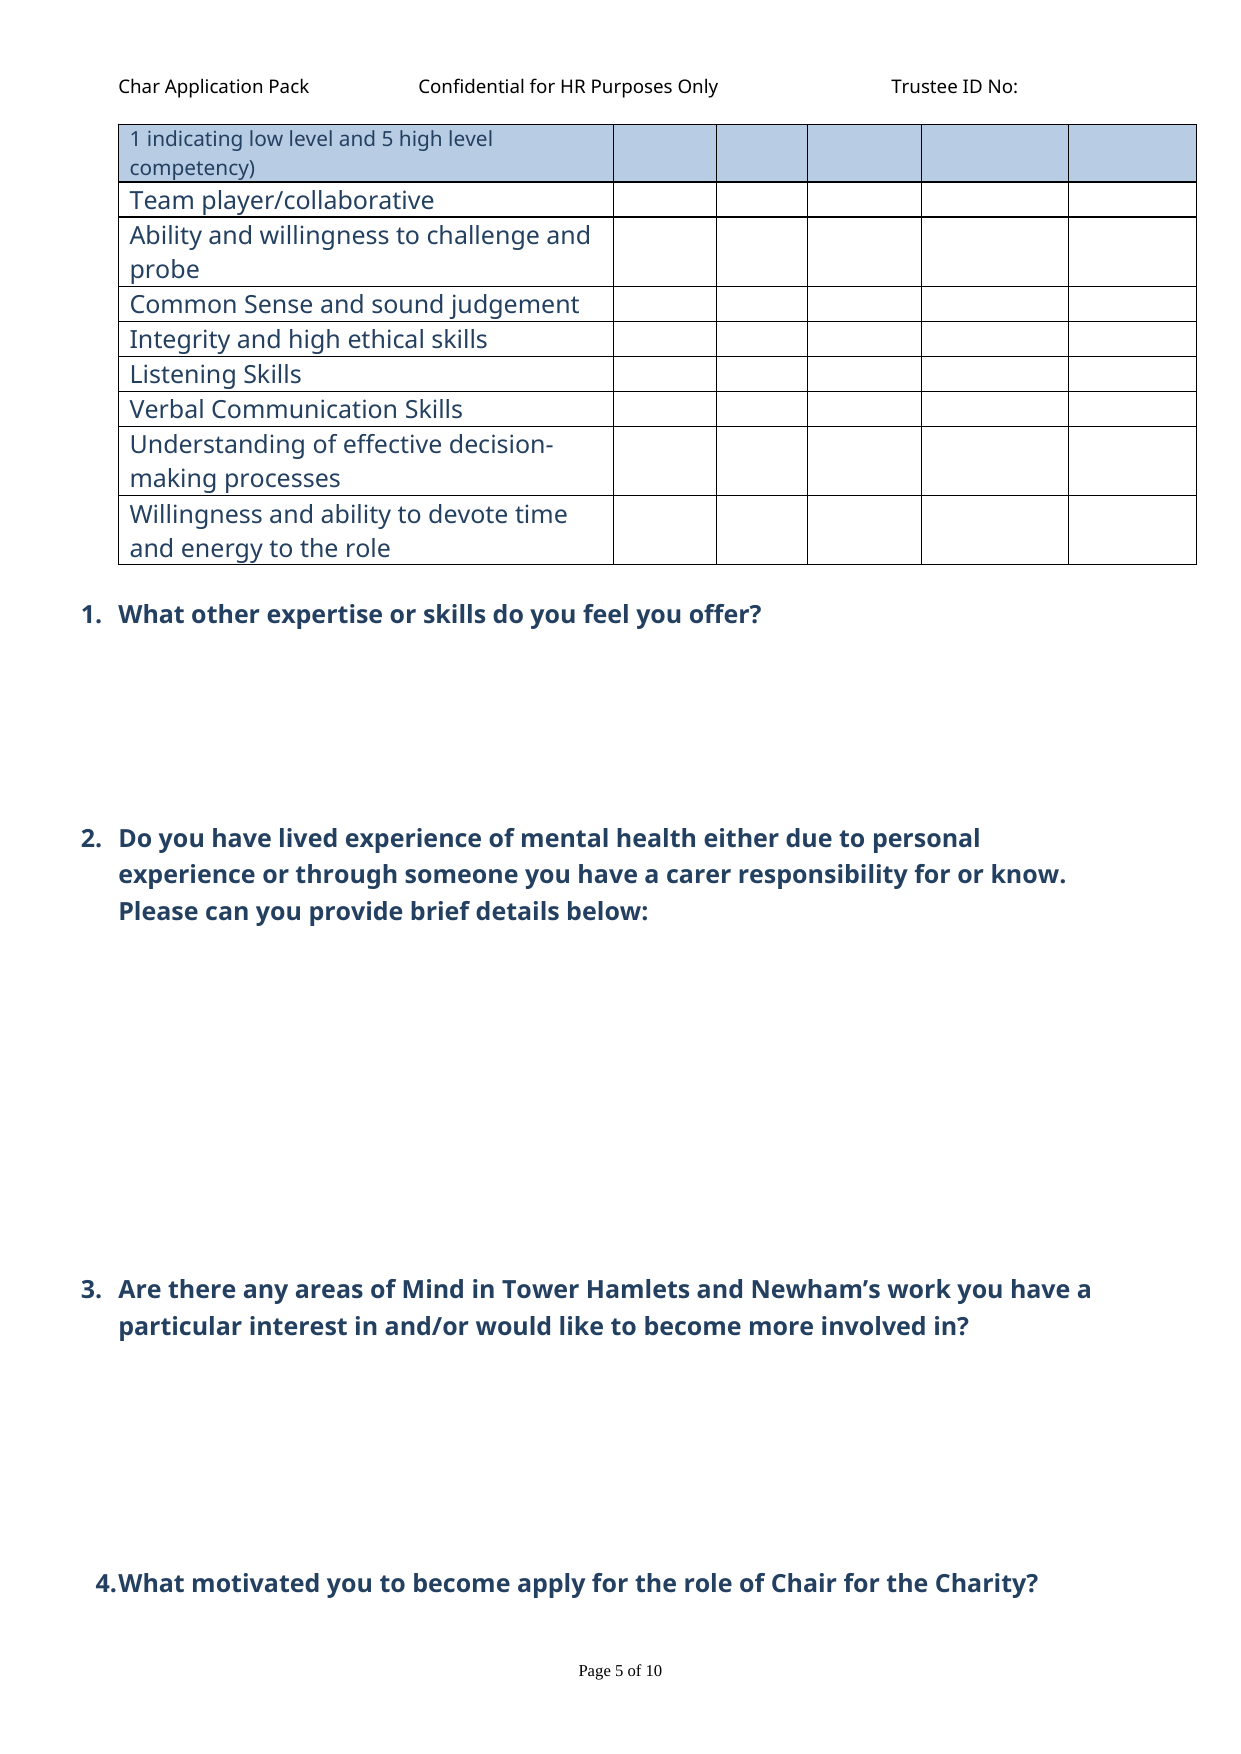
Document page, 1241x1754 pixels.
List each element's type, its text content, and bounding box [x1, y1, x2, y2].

table_cell [808, 427, 921, 495]
table_cell 3 [808, 125, 921, 181]
table_cell [1069, 496, 1196, 564]
table_cell [808, 322, 921, 356]
table_cell [808, 392, 921, 426]
table_cell [717, 357, 807, 391]
table_cell Listening Skills [119, 357, 613, 391]
table_cell 4 [922, 125, 1068, 181]
table_cell [614, 183, 716, 216]
table_cell [1069, 427, 1196, 495]
table_cell [922, 322, 1068, 356]
table_cell [922, 357, 1068, 391]
table_cell [1069, 218, 1196, 286]
list What other expertise or skills do you feel you offer? [81, 597, 1122, 631]
table_cell [922, 427, 1068, 495]
table_cell 1 [614, 125, 716, 181]
table_cell [1069, 392, 1196, 426]
table_cell [717, 287, 807, 321]
table_cell [922, 183, 1068, 216]
table_cell Integrity and high ethical skills [119, 322, 613, 356]
table_cell [717, 427, 807, 495]
table_cell [717, 496, 807, 564]
table_cell [808, 357, 921, 391]
list What motivated you to become apply for the role of Chair for the Charity? [95, 1566, 1122, 1600]
table_cell [614, 287, 716, 321]
table_cell [1069, 357, 1196, 391]
table_cell 5 [1069, 125, 1196, 181]
table_cell [922, 218, 1068, 286]
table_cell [119, 125, 613, 181]
table_cell Team player/collaborative [119, 183, 613, 216]
table_cell Common Sense and sound judgement [119, 287, 613, 321]
list Are there any areas of Mind in Tower Hamlets and Newham’s work you have a particular interest in and/or would like to become more involved in? [81, 1271, 1122, 1342]
table_cell 2 [717, 125, 807, 181]
table_cell [1069, 183, 1196, 216]
table_cell [614, 218, 716, 286]
table_cell [922, 496, 1068, 564]
table_cell [1069, 322, 1196, 356]
table_cell [808, 183, 921, 216]
table_cell [614, 357, 716, 391]
table_cell [1069, 287, 1196, 321]
table_cell Verbal Communication Skills [119, 392, 613, 426]
table_cell Ability and willingness to challenge and probe [119, 218, 613, 286]
table_cell Understanding of effective decision-making processes [119, 427, 613, 495]
table_cell [614, 322, 716, 356]
table_cell [614, 496, 716, 564]
table_cell [808, 287, 921, 321]
table_cell [614, 392, 716, 426]
table_cell [808, 218, 921, 286]
table_cell [808, 496, 921, 564]
table_cell [922, 392, 1068, 426]
table_cell [717, 183, 807, 216]
table_cell [717, 218, 807, 286]
table_cell [614, 427, 716, 495]
table_cell [717, 322, 807, 356]
table_cell Willingness and ability to devote time and energy to the role [119, 496, 613, 564]
table_cell [717, 392, 807, 426]
table_cell [922, 287, 1068, 321]
list Do you have lived experience of mental health either due to personal experience or through someone you have a carer responsibility for or know. Please can you provide brief details below: [81, 820, 1122, 928]
